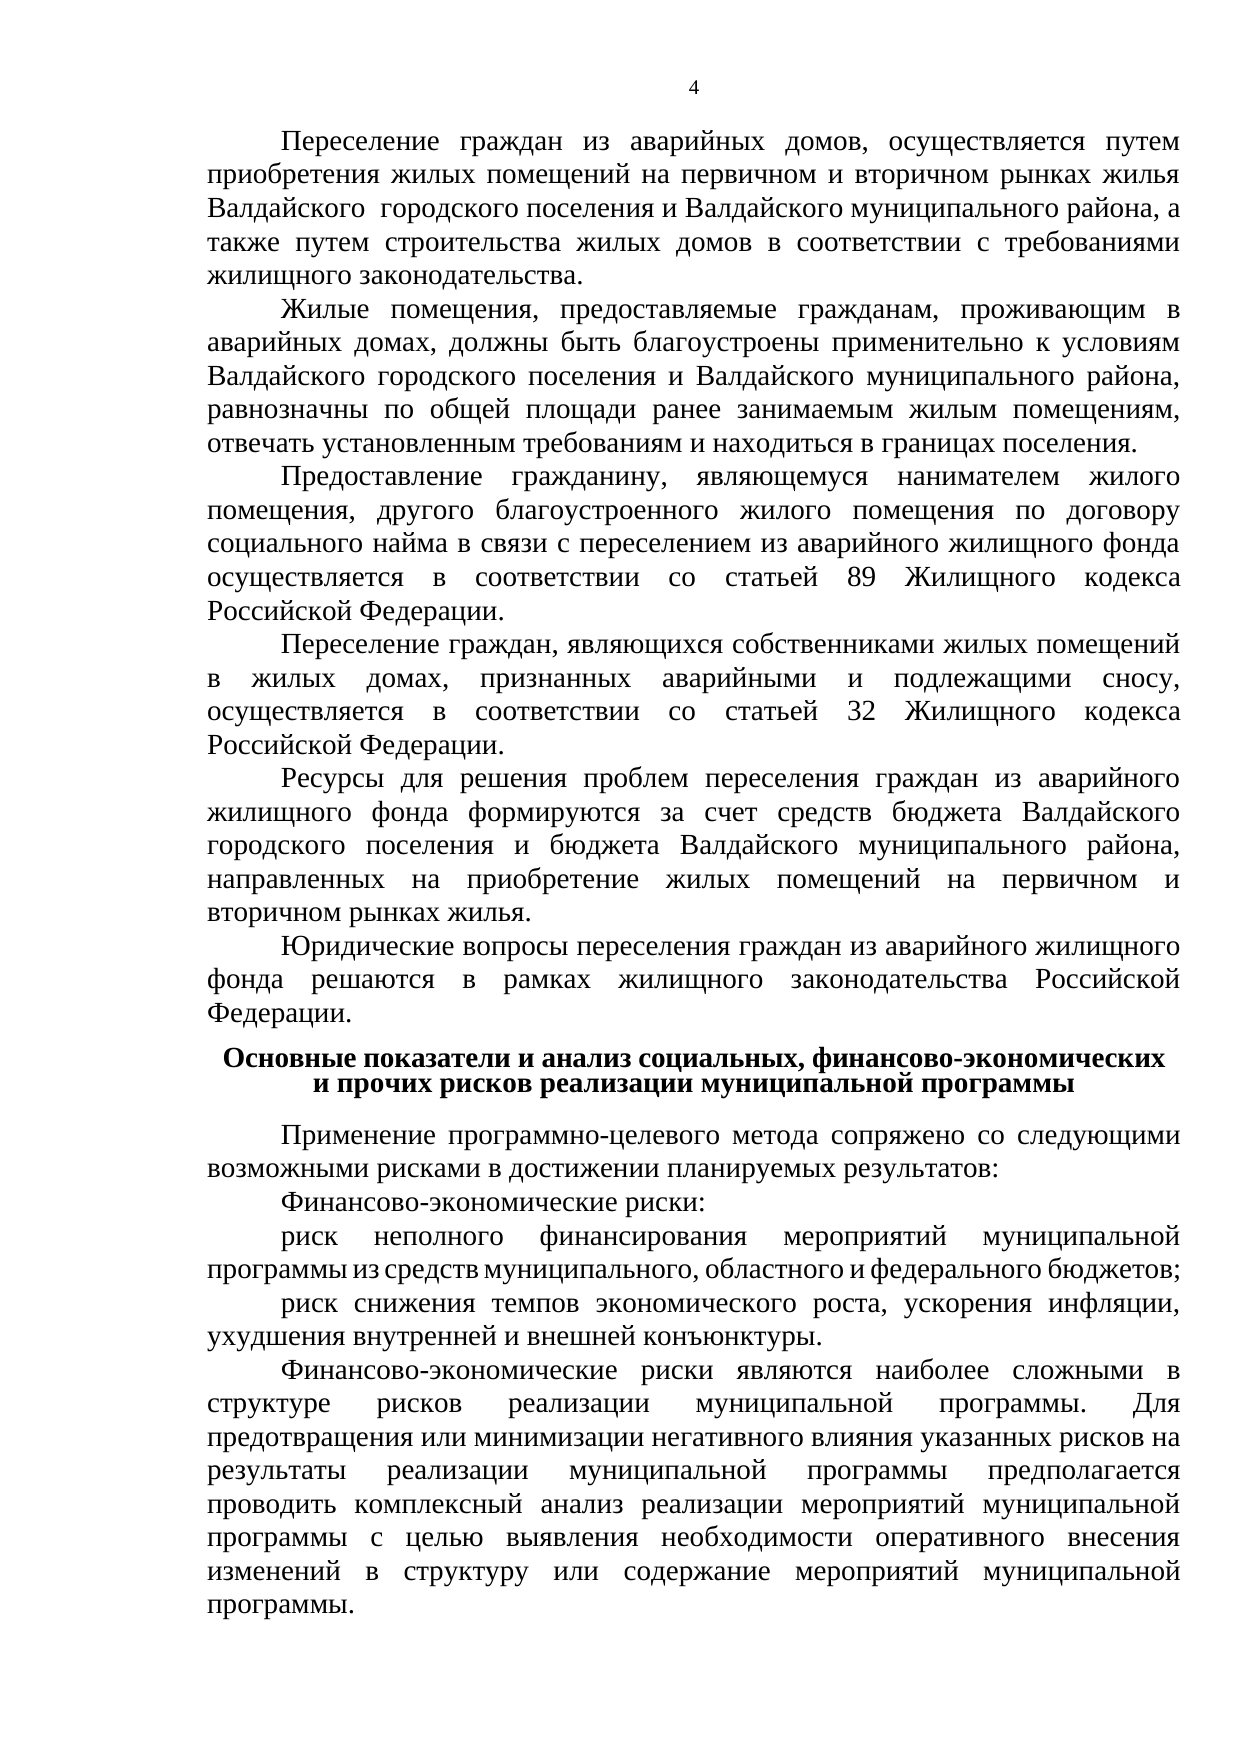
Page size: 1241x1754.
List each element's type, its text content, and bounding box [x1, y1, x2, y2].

text Применение программно-целевого метода сопряжено со следующими возможными рисками в достижении планируемых результатов: [207, 1117, 1181, 1184]
text Переселение граждан, являющихся собственниками жилых помещений в жилых домах, признанных аварийными и подлежащими сносу, осуществляется в соответствии со статьей 32 Жилищного кодекса Российской Федерации. [207, 626, 1181, 760]
text Переселение граждан из аварийных домов, осуществляется путем приобретения жилых помещений на первичном и вторичном рынках жилья Валдайского городского поселения и Валдайского муниципального района, а также путем строительства жилых домов в соответствии с требованиями жилищного законодательства. [207, 123, 1181, 291]
text Жилые помещения, предоставляемые гражданам, проживающим в аварийных домах, должны быть благоустроены применительно к условиям Валдайского городского поселения и Валдайского муниципального района, равнозначны по общей площади ранее занимаемым жилым помещениям, отвечать установленным требованиям и находиться в границах поселения. [207, 291, 1181, 458]
text Предоставление гражданину, являющемуся нанимателем жилого помещения, другого благоустроенного жилого помещения по договору социального найма в связи с переселением из аварийного жилищного фонда осуществляется в соответствии со статьей 89 Жилищного кодекса Российской Федерации. [207, 458, 1181, 626]
text и прочих рисков реализации муниципальной программы [207, 1073, 1181, 1098]
text Финансово-экономические риски являются наиболее сложными в структуре рисков реализации муниципальной программы. Для предотвращения или минимизации негативного влияния указанных рисков на результаты реализации муниципальной программы предполагается проводить комплексный анализ реализации мероприятий муниципальной программы с целью выявления необходимости оперативного внесения изменений в структуру или содержание мероприятий муниципальной программы. [207, 1352, 1181, 1620]
text Основные показатели и анализ социальных, финансово-экономических [207, 1048, 820, 1073]
text риск неполного финансирования мероприятий муниципальной программы из средств муниципального, областного и федерального бюджетов; [207, 1218, 1181, 1285]
text Ресурсы для решения проблем переселения граждан из аварийного жилищного фонда формируются за счет средств бюджета Валдайского городского поселения и бюджета Валдайского муниципального района, направленных на приобретение жилых помещений на первичном и вторичном рынках жилья. [207, 760, 1181, 928]
text риск снижения темпов экономического роста, ускорения инфляции, ухудшения внутренней и внешней конъюнктуры. [207, 1285, 1181, 1352]
text Основные показатели и анализ социальных, финансово-экономических [824, 1048, 1181, 1073]
text Юридические вопросы переселения граждан из аварийного жилищного фонда решаются в рамках жилищного законодательства Российской Федерации. [207, 928, 1181, 1029]
text Финансово-экономические риски: [207, 1184, 1181, 1218]
